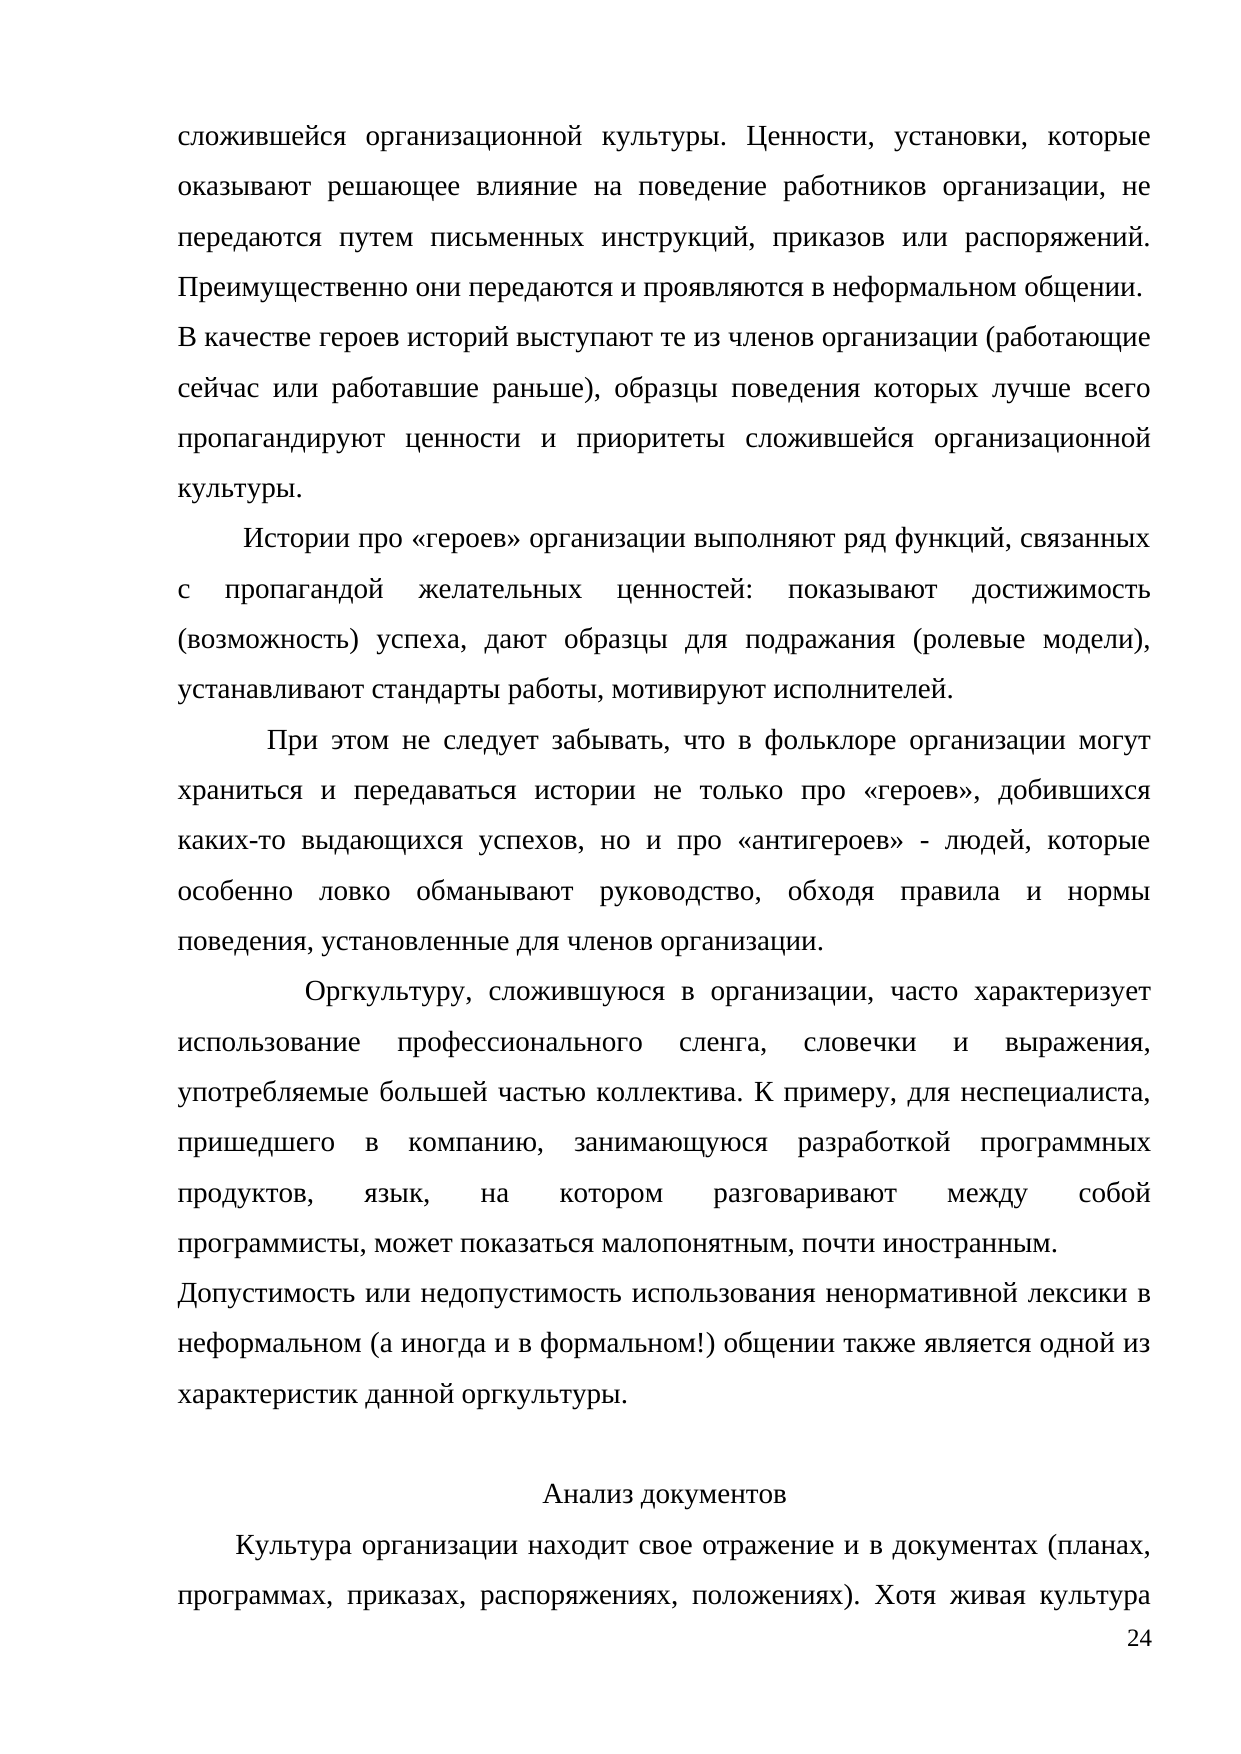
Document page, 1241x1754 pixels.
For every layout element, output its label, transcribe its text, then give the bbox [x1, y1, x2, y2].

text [177, 118, 1152, 303]
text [177, 1527, 1152, 1611]
text Оргкультуру, сложившуюся в организации, часто характеризует использование профессионального сленга, словечки и выражения, употребляемые большей частью коллектива. К примеру, для неспециалиста, пришедшего в компанию, занимающуюся разработкой программных продуктов, язык, на котором разговаривают между собой программисты, может показаться малопонятным, почти иностранным. [177, 973, 1152, 1258]
text В качестве героев историй выступают те из членов организации (работающие сейчас или работавшие раньше), образцы поведения которых лучше всего пропагандируют ценности и приоритеты сложившейся организационной культуры. Истории про «героев» организации выполняют ряд функций, связанных с пропагандой желательных ценностей: показывают достижимость (возможность) успеха, дают образцы для подражания (ролевые модели), устанавливают стандарты работы, мотивируют исполнителей. [177, 319, 1152, 705]
text Допустимость или недопустимость использования ненормативной лексики в неформальном (а иногда и в формальном!) общении также является одной из характеристик данной оргкультуры. [177, 1275, 1152, 1409]
text При этом не следует забывать, что в фольклоре организации могут храниться и передаваться истории не только про «героев», добившихся каких-то выдающихся успехов, но и про «антигероев» - людей, которые особенно ловко обманывают руководство, обходя правила и нормы поведения, установленные для членов организации. [177, 722, 1152, 957]
text Анализ документов [177, 1426, 1152, 1510]
